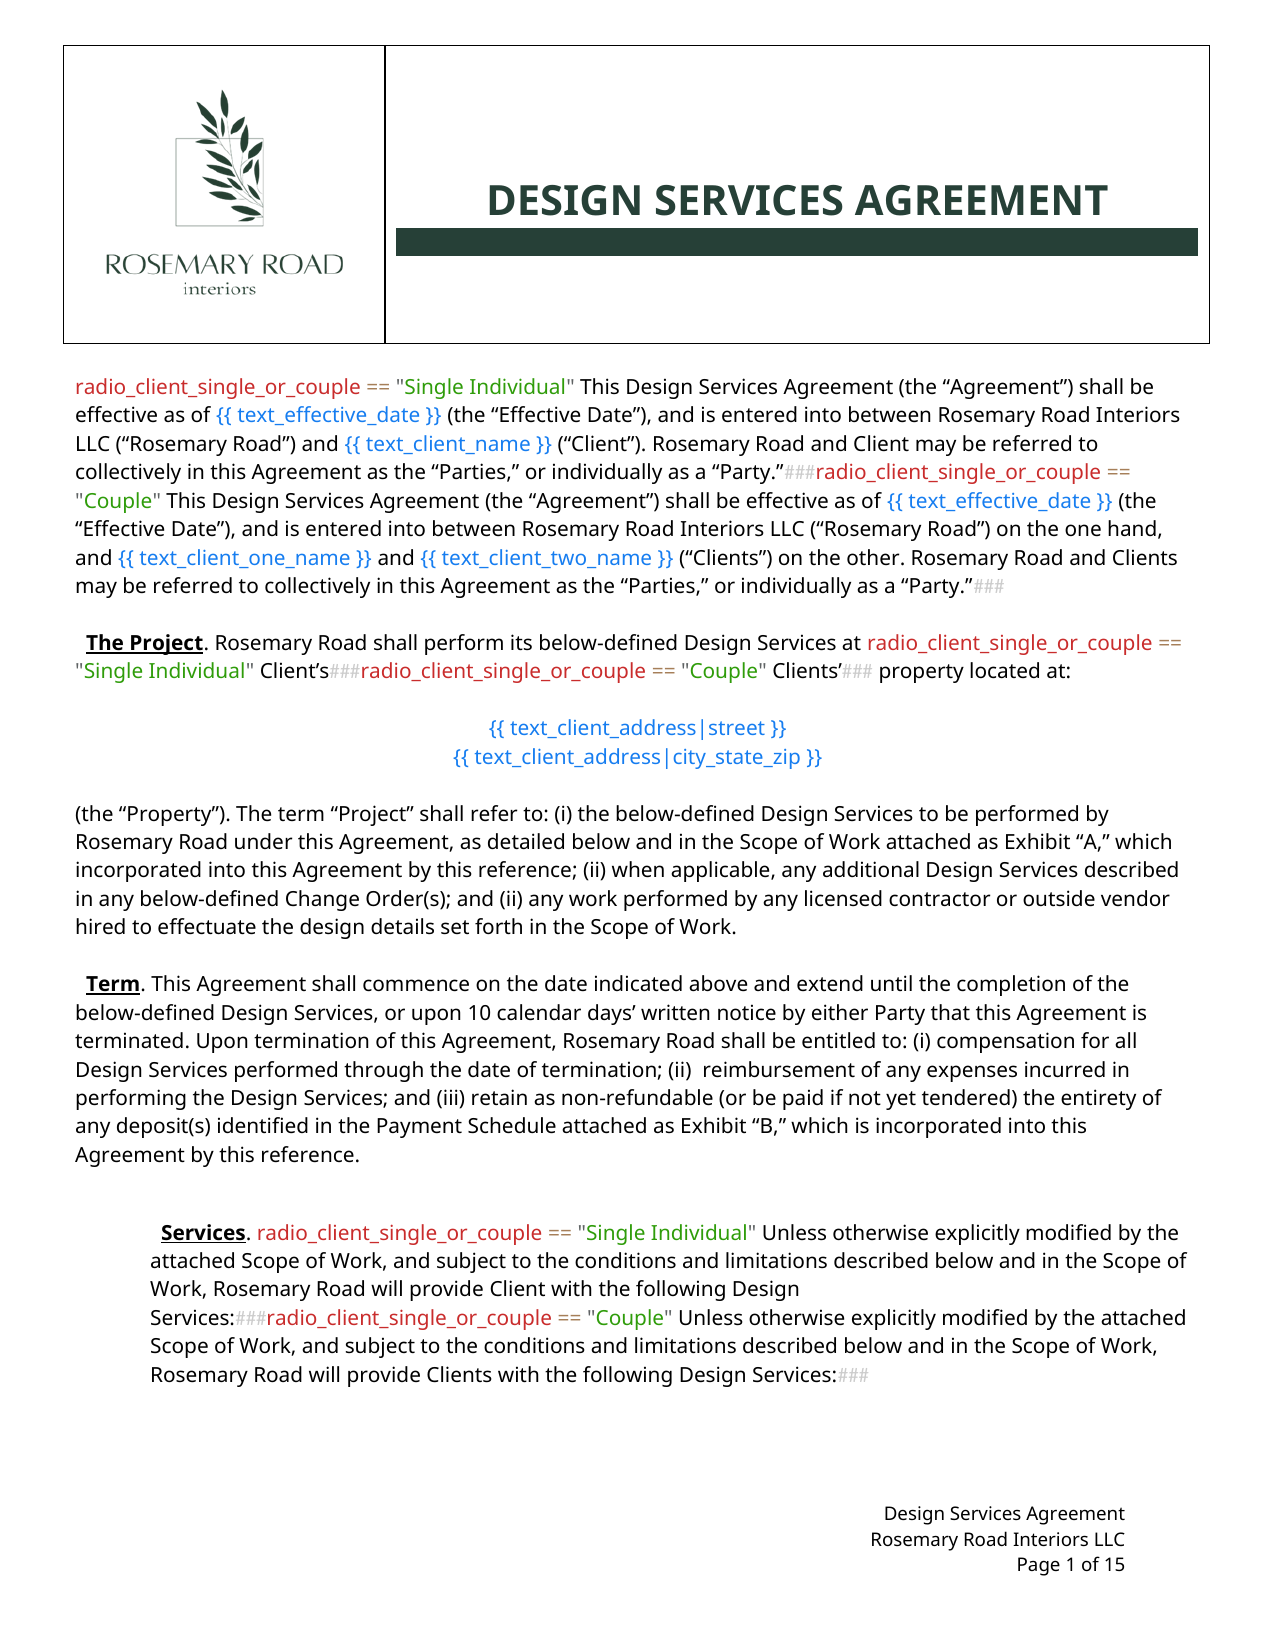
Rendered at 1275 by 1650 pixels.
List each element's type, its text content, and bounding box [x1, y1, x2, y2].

picture [75, 46, 374, 344]
text The Project. Rosemary Road shall perform its below-defined Design Services at Client’sClients’ property located at: [75, 628, 1200, 685]
text Term. This Agreement shall commence on the date indicated above and extend until the completion of the below-defined Design Services, or upon 10 calendar days’ written notice by either Party that this Agreement is terminated. Upon termination of this Agreement, Rosemary Road shall be entitled to: (i) compensation for all Design Services performed through the date of termination; (ii) reimbursement of any expenses incurred in performing the Design Services; and (iii) retain as non-refundable (or be paid if not yet tendered) the entirety of any deposit(s) identified in the Payment Schedule attached as Exhibit “B,” which is incorporated into this Agreement by this reference. [75, 969, 1200, 1168]
text (the “Property”). The term “Project” shall refer to: (i) the below-defined Design Services to be performed by Rosemary Road under this Agreement, as detailed below and in the Scope of Work attached as Exhibit “A,” which incorporated into this Agreement by this reference; (ii) when applicable, any additional Design Services described in any below-defined Change Order(s); and (ii) any work performed by any licensed contractor or outside vendor hired to effectuate the design details set forth in the Scope of Work. [75, 799, 1200, 941]
text This Design Services Agreement (the “Agreement”) shall be effective as of (the “Effective Date”), and is entered into between Rosemary Road Interiors LLC (“Rosemary Road”) and (“Client”). Rosemary Road and Client may be referred to collectively in this Agreement as the “Parties,” or individually as a “Party.”This Design Services Agreement (the “Agreement”) shall be effective as of (the “Effective Date”), and is entered into between Rosemary Road Interiors LLC (“Rosemary Road”) on the one hand, and and (“Clients”) on the other. Rosemary Road and Clients may be referred to collectively in this Agreement as the “Parties,” or individually as a “Party.” [75, 372, 1200, 600]
text Services. Unless otherwise explicitly modified by the attached Scope of Work, and subject to the conditions and limitations described below and in the Scope of Work, Rosemary Road will provide Client with the following Design Services:Unless otherwise explicitly modified by the attached Scope of Work, and subject to the conditions and limitations described below and in the Scope of Work, Rosemary Road will provide Clients with the following Design Services: [150, 1218, 1200, 1388]
